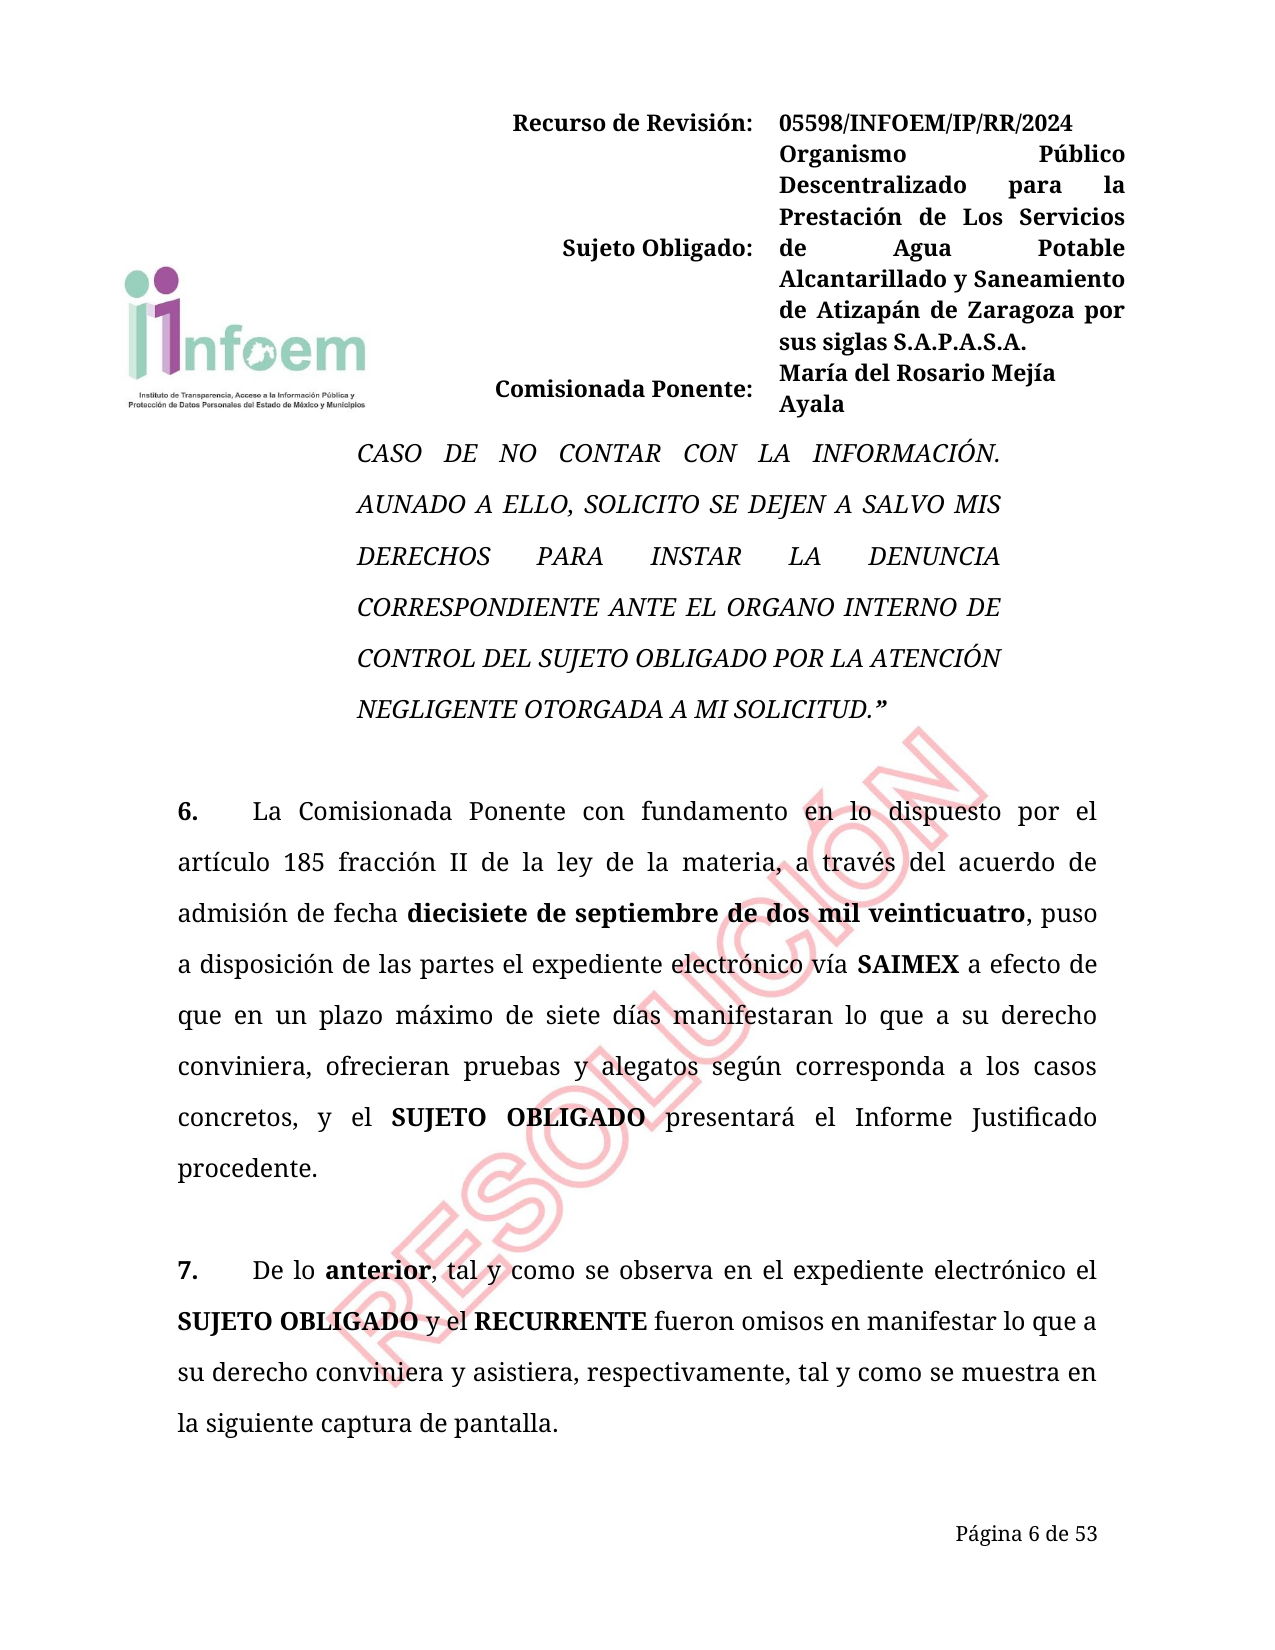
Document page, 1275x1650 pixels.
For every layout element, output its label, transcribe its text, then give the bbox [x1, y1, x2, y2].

list De lo anterior, tal y como se observa en el expediente electrónico el SUJETO OBLIGADO y el RECURRENTE fueron omisos en manifestar lo que a su derecho conviniera y asistiera, respectivamente, tal y como se muestra en la siguiente captura de pantalla. [177, 1253, 1098, 1440]
picture [5, 206, 1275, 1650]
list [319, 436, 1004, 725]
list La Comisionada Ponente con fundamento en lo dispuesto por el artículo 185 fracción II de la ley de la materia, a través del acuerdo de admisión de fecha diecisiete de septiembre de dos mil veinticuatro, puso a disposición de las partes el expediente electrónico vía SAIMEX a efecto de que en un plazo máximo de siete días manifestaran lo que a su derecho conviniera, ofrecieran pruebas y alegatos según corresponda a los casos concretos, y el SUJETO OBLIGADO presentará el Informe Justificado procedente. [177, 793, 1098, 1185]
